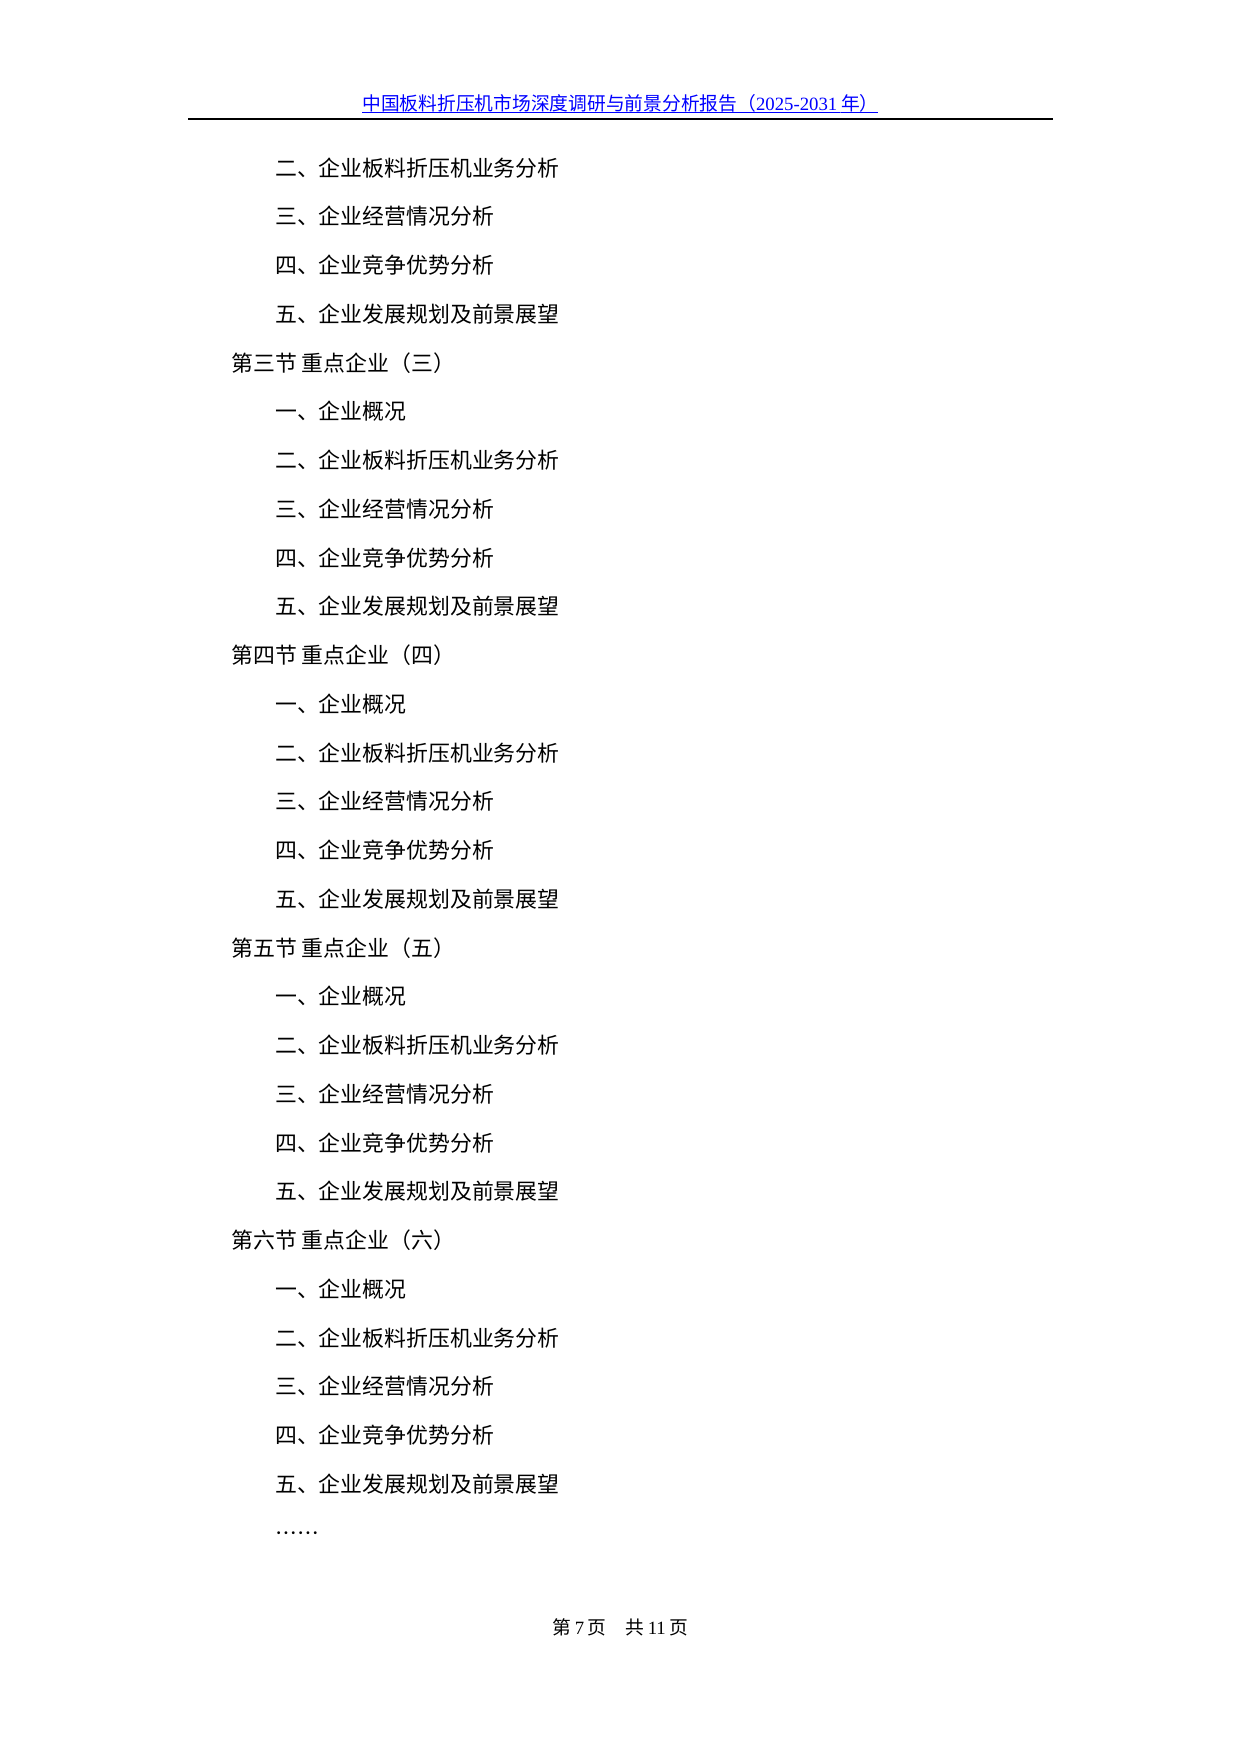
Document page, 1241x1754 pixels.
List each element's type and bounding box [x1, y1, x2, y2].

text [187, 150, 1053, 1548]
